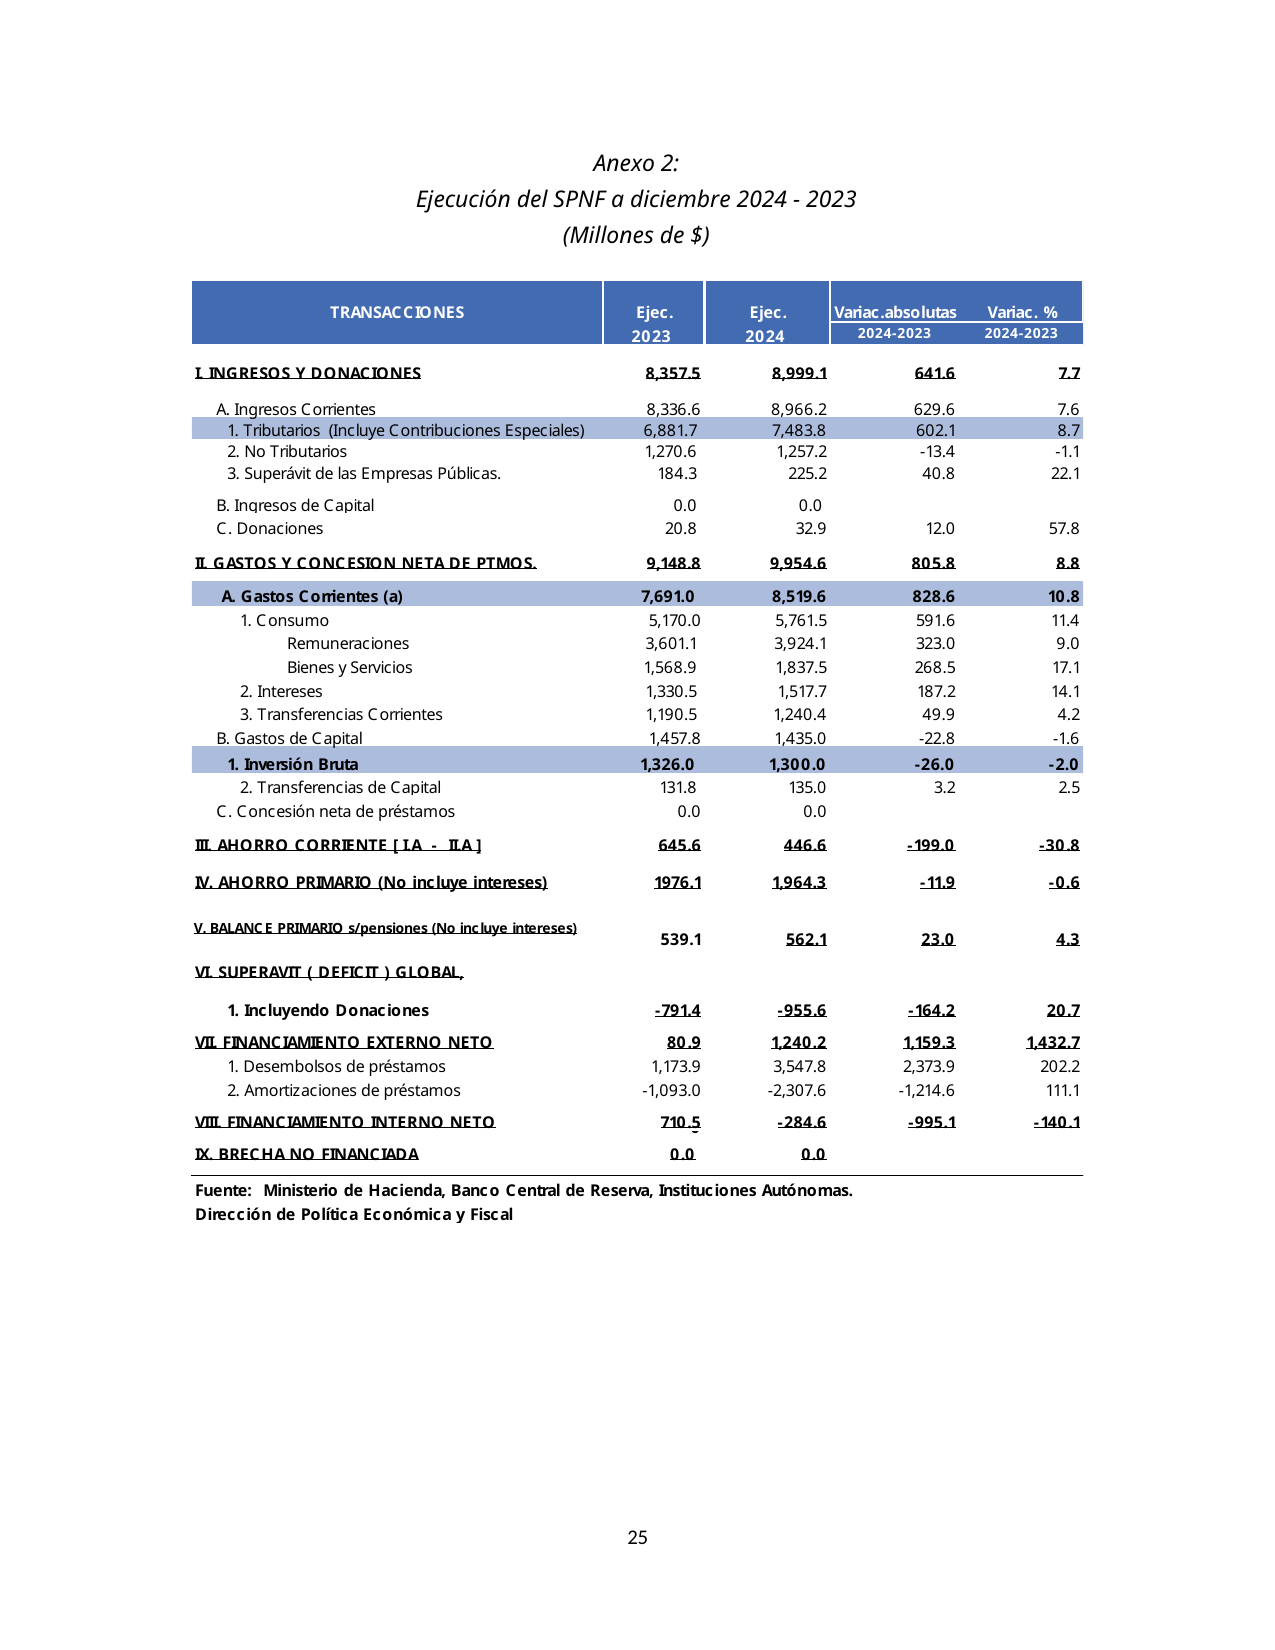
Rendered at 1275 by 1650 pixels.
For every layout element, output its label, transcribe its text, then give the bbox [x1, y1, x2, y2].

text Ejecución del SPNF a diciembre 2024 - 2023 [177, 183, 1098, 214]
text (Millones de $) [177, 219, 1098, 250]
text Anexo 2: [177, 147, 1098, 178]
